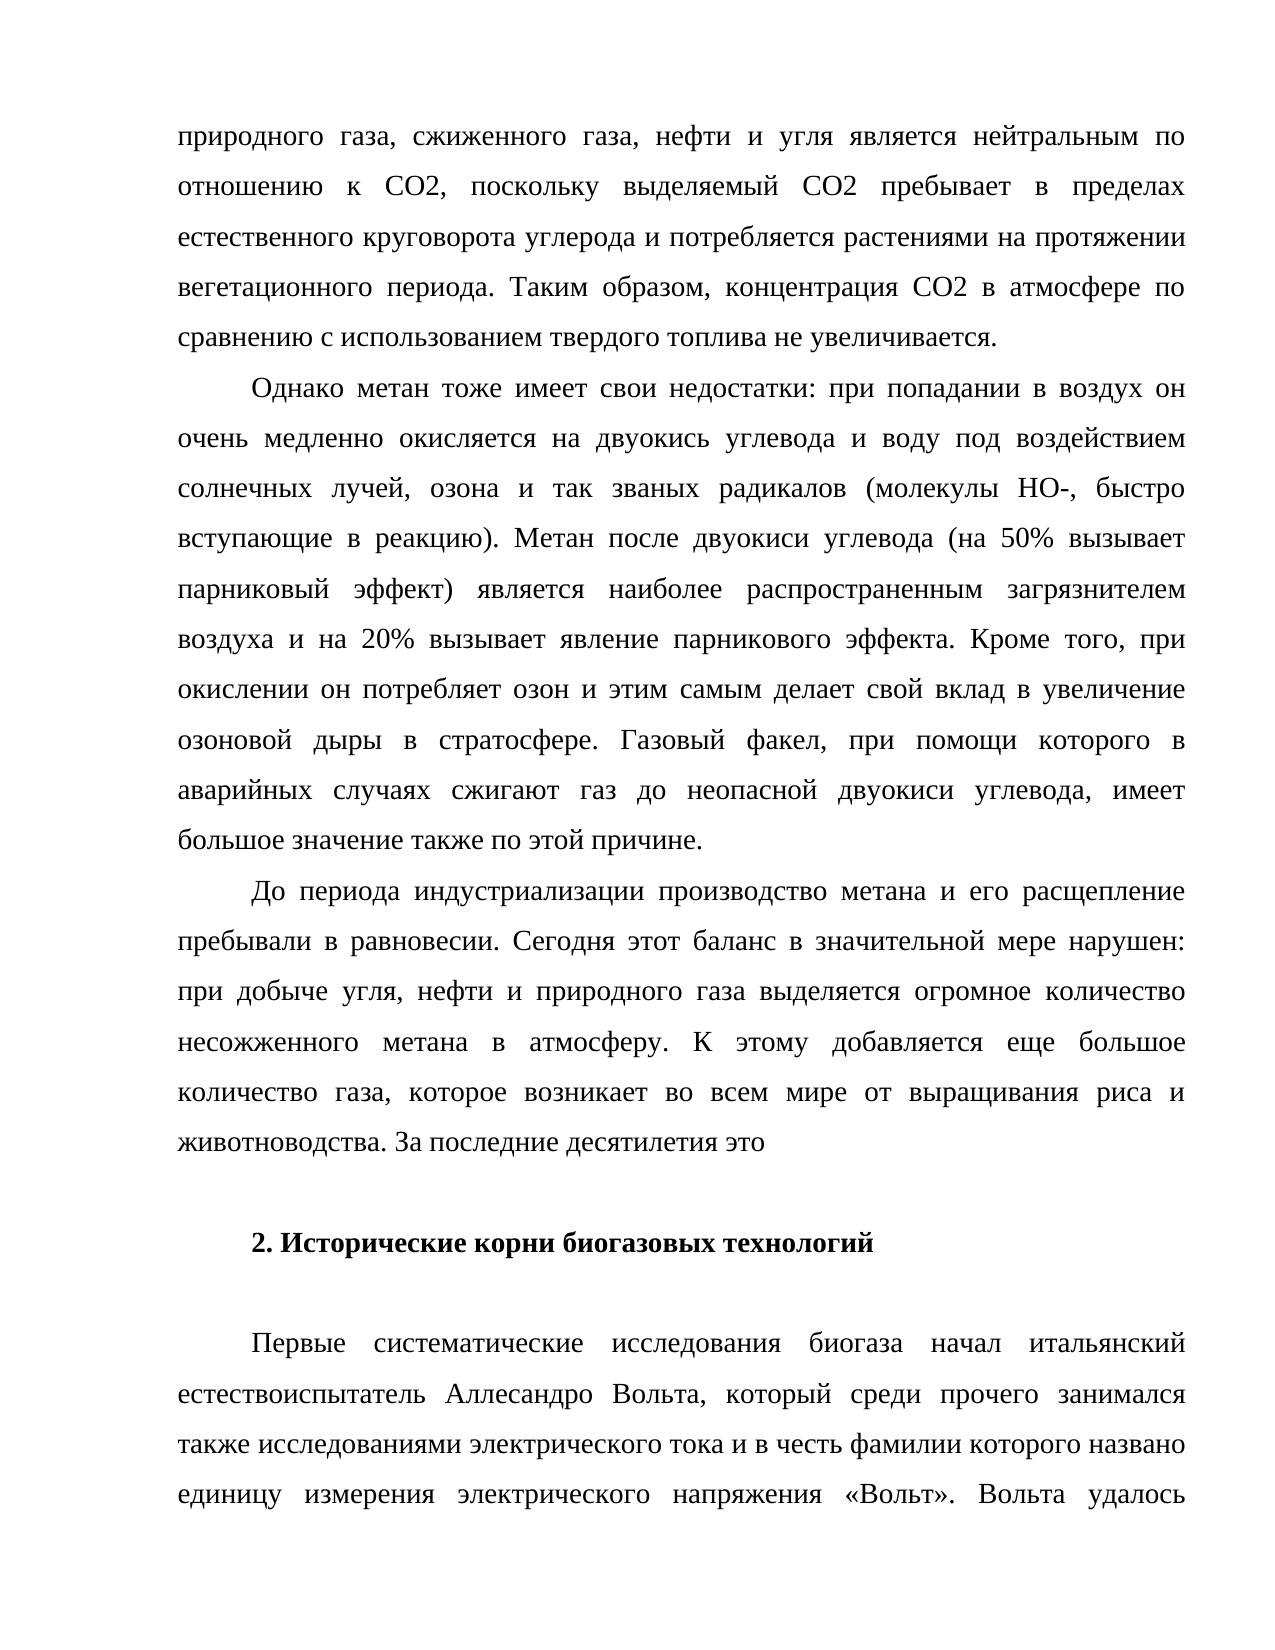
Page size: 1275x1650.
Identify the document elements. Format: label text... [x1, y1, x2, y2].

text До периода индустриализации производство метана и его расщепление пребывали в равновесии. Сегодня этот баланс в значительной мере нарушен: при добыче угля, нефти и природного газа выделяется огромное количество несожженного метана в атмосферу. К этому добавляется еще большое количество газа, которое возникает во всем мире от выращивания риса и животноводства. За последние десятилетия это [177, 873, 1186, 1158]
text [177, 1326, 1186, 1510]
text Однако метан тоже имеет свои недостатки: при попадании в воздух он очень медленно окисляется на двуокись углевода и воду под воздействием солнечных лучей, озона и так званых радикалов (молекулы НО-, быстро вступающие в реакцию). Метан после двуокиси углевода (на 50% вызывает парниковый эффект) является наиболее распространенным загрязнителем воздуха и на 20% вызывает явление парникового эффекта. Кроме того, при окислении он потребляет озон и этим самым делает свой вклад в увеличение озоновой дыры в стратосфере. Газовый факел, при помощи которого в аварийных случаях сжигают газ до неопасной двуокиси углевода, имеет большое значение также по этой причине. [177, 370, 1186, 856]
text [177, 118, 1186, 353]
text 2. Исторические корни биогазовых технологий [177, 1225, 1186, 1258]
